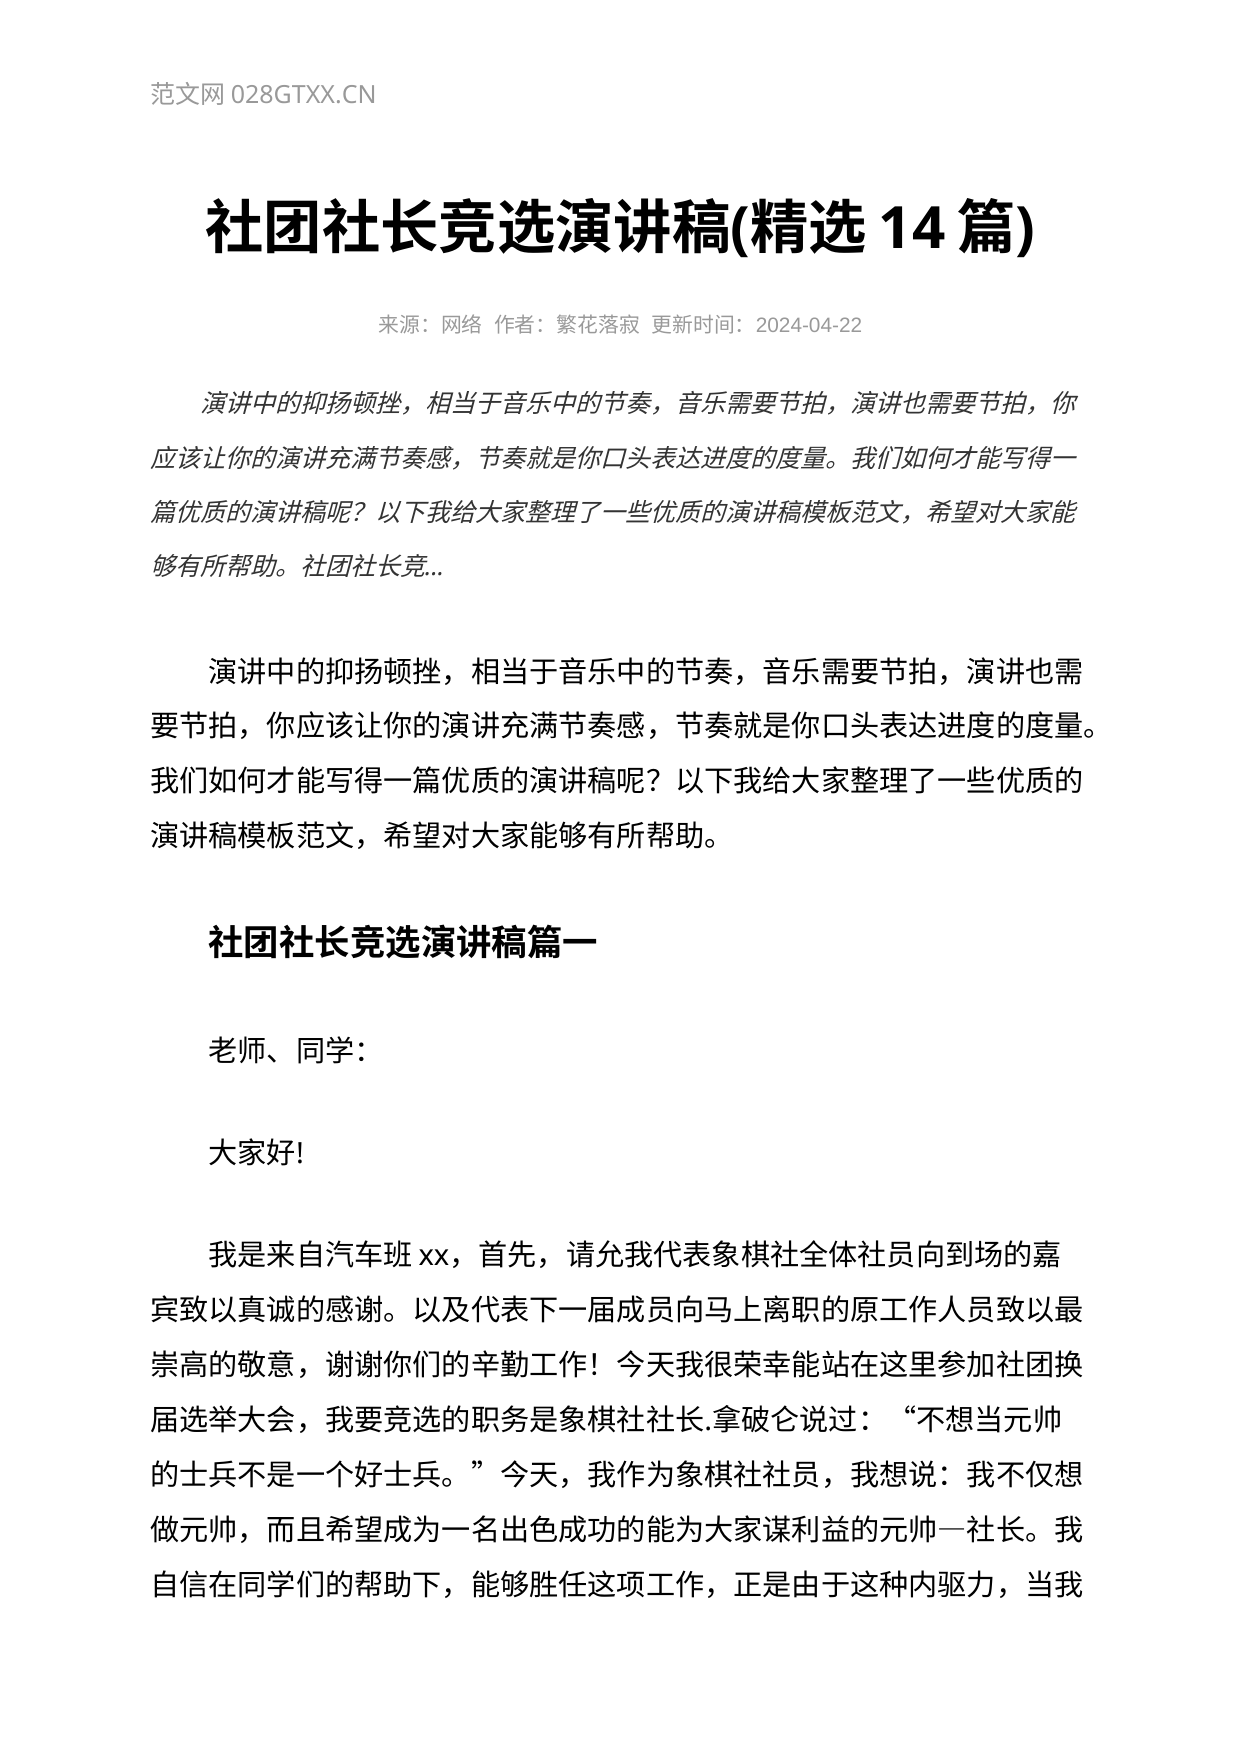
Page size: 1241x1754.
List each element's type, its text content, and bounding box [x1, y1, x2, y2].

text 演讲中的抑扬顿挫，相当于音乐中的节奏，音乐需要节拍，演讲也需要节拍，你应该让你的演讲充满节奏感，节奏就是你口头表达进度的度量。我们如何才能写得一篇优质的演讲稿呢？以下我给大家整理了一些优质的演讲稿模板范文，希望对大家能够有所帮助。社团社长竞... [150, 384, 1090, 583]
text 演讲中的抑扬顿挫，相当于音乐中的节奏，音乐需要节拍，演讲也需要节拍，你应该让你的演讲充满节奏感，节奏就是你口头表达进度的度量。我们如何才能写得一篇优质的演讲稿呢？以下我给大家整理了一些优质的演讲稿模板范文，希望对大家能够有所帮助。 [150, 648, 1090, 855]
subtitle 社团社长竞选演讲稿(精选14篇) [150, 181, 1090, 266]
text 来源：网络 作者：繁花落寂 更新时间：2024-04-22 [150, 313, 1090, 337]
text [150, 1232, 1090, 1604]
text 老师、同学： [150, 1028, 1090, 1070]
text 社团社长竞选演讲稿篇一 [150, 914, 1090, 966]
text 大家好! [150, 1130, 1090, 1172]
